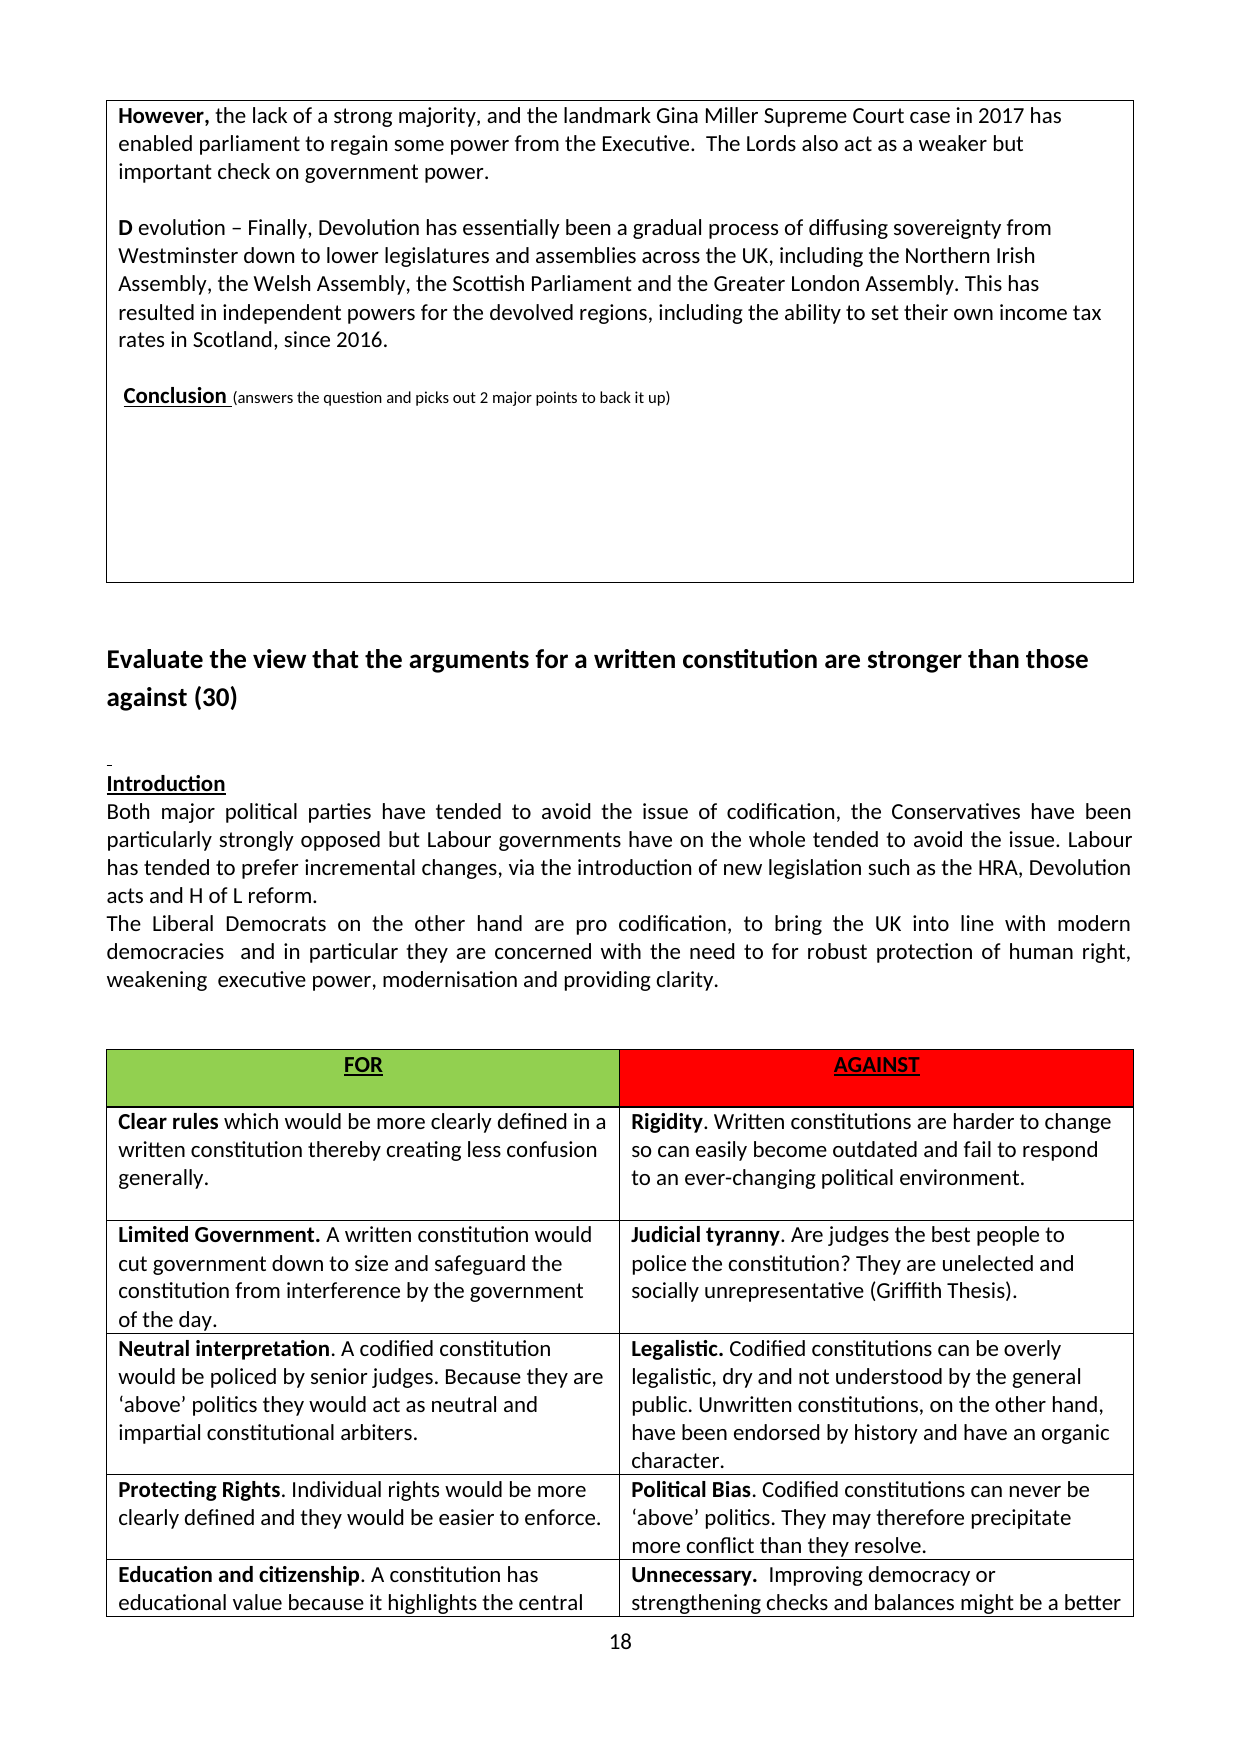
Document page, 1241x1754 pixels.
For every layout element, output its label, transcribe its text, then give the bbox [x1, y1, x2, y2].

table_cell Judicial tyranny. Are judges the best people to police the constitution? They are unelected and socially unrepresentative (Griffith Thesis). [620, 1221, 1133, 1333]
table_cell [620, 1560, 1133, 1616]
table_cell Legalistic. Codified constitutions can be overly legalistic, dry and not understood by the general public. Unwritten constitutions, on the other hand, have been endorsed by history and have an organic character. [620, 1334, 1133, 1474]
text Evaluate the view that the arguments for a written constitution are stronger than those against (30) [106, 642, 1134, 713]
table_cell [107, 1560, 619, 1616]
table_cell Political Bias. Codified constitutions can never be ‘above’ politics. They may therefore precipitate more conflict than they resolve. [620, 1475, 1133, 1559]
table_cell Protecting Rights. Individual rights would be more clearly defined and they would be easier to enforce. [107, 1475, 619, 1559]
table_cell Neutral interpretation. A codified constitution would be policed by senior judges. Because they are ‘above’ politics they would act as neutral and impartial constitutional arbiters. [107, 1334, 619, 1474]
table_header FOR [107, 1050, 619, 1106]
text The Liberal Democrats on the other hand are pro codification, to bring the UK into line with modern democracies and in particular they are concerned with the need to for robust protection of human right, weakening executive power, modernisation and providing clarity. [106, 909, 1134, 993]
table_header AGAINST [620, 1050, 1133, 1106]
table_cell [107, 101, 1133, 582]
text Both major political parties have tended to avoid the issue of codification, the Conservatives have been particularly strongly opposed but Labour governments have on the whole tended to avoid the issue. Labour has tended to prefer incremental changes, via the introduction of new legislation such as the HRA, Devolution acts and H of L reform. [106, 797, 1134, 909]
table_cell Clear rules which would be more clearly defined in a written constitution thereby creating less confusion generally. [107, 1108, 619, 1219]
table_cell Limited Government. A written constitution would cut government down to size and safeguard the constitution from interference by the government of the day. [107, 1221, 619, 1333]
text Introduction [106, 769, 1134, 797]
table_cell Rigidity. Written constitutions are harder to change so can easily become outdated and fail to respond to an ever-changing political environment. [620, 1108, 1133, 1219]
